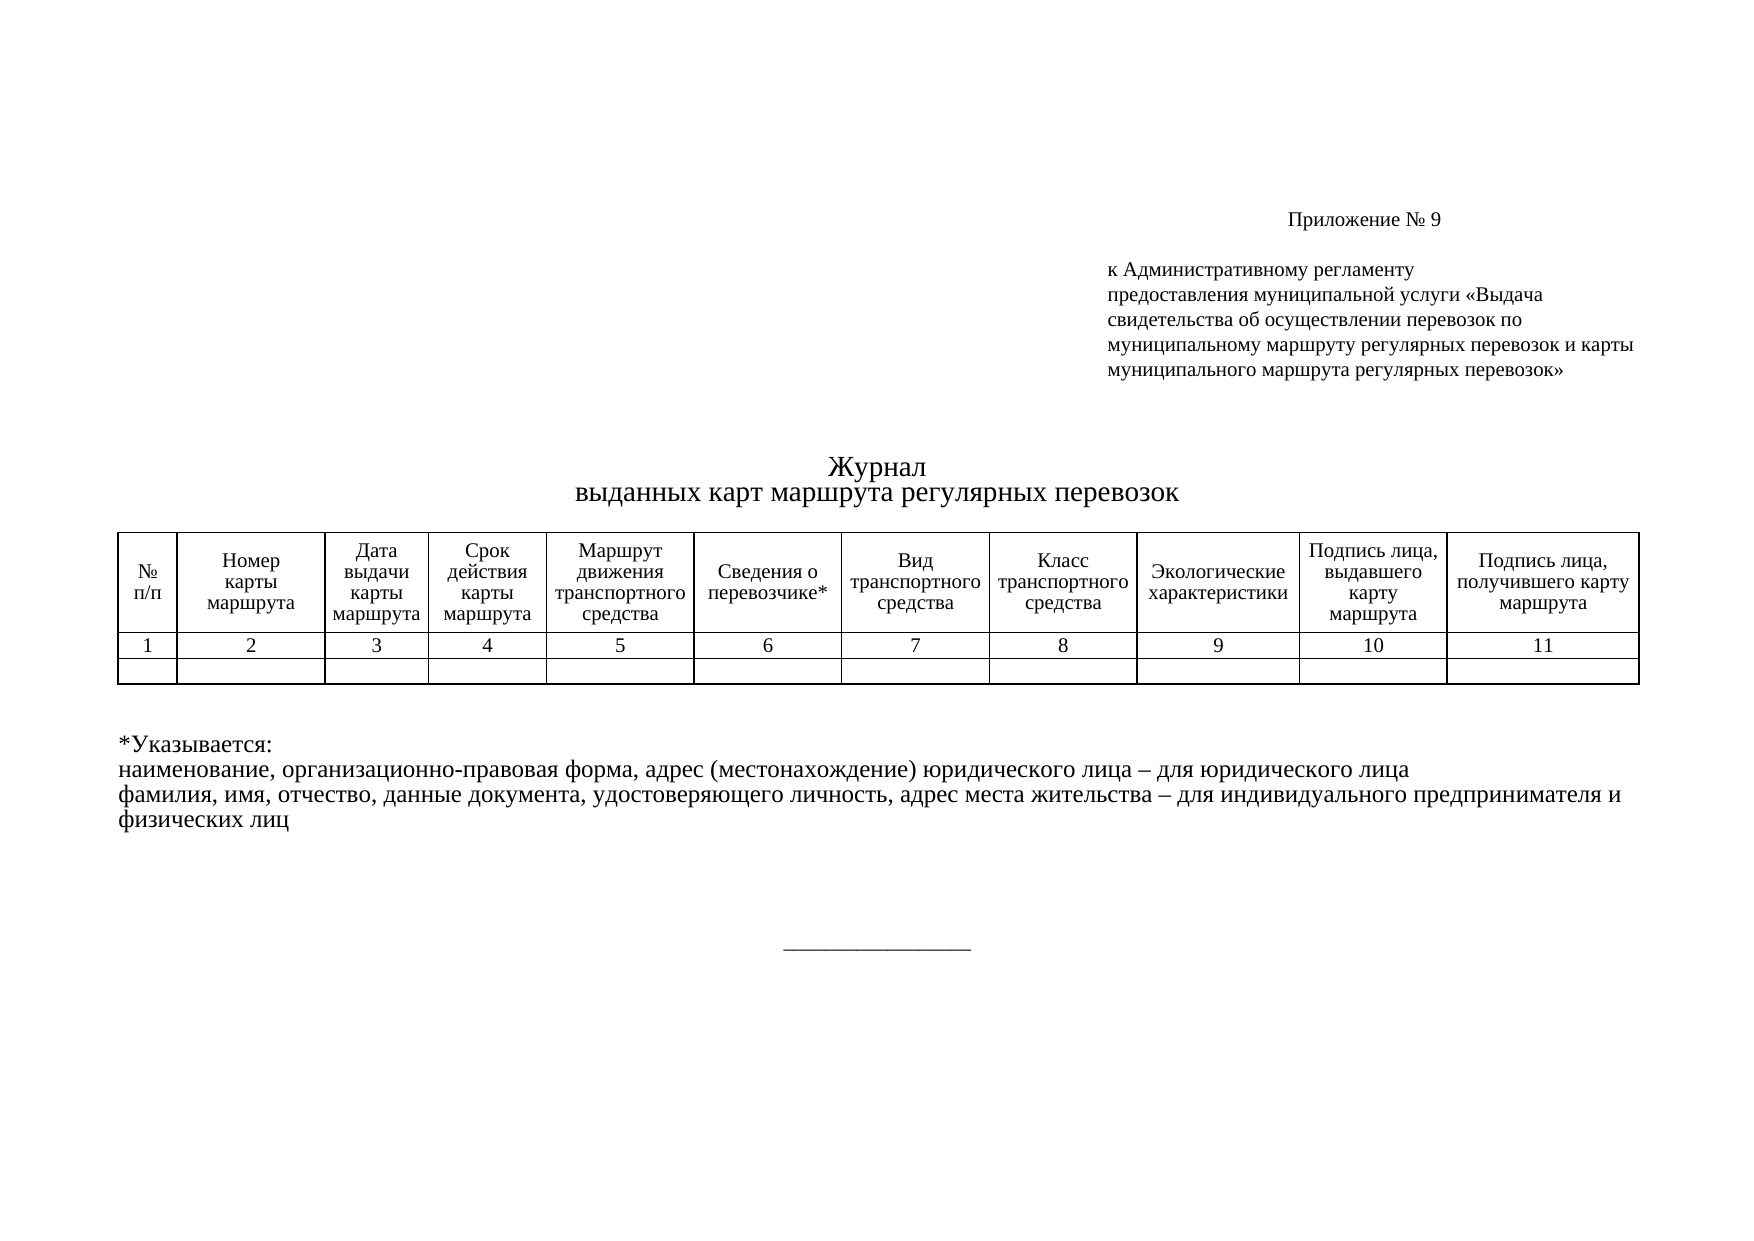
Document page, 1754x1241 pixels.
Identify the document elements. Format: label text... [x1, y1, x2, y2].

table_cell [178, 659, 324, 683]
text Приложение № 9 [1107, 207, 1621, 232]
text __________________ [118, 929, 1636, 953]
table_header Подпись лица, получившего карту маршрута [1448, 533, 1638, 632]
table_header Вид транспортного средства [842, 533, 989, 632]
table_cell 10 [1300, 633, 1446, 657]
table_cell 9 [1138, 633, 1299, 657]
table_header № п/п [119, 533, 176, 632]
text предоставления муниципальной услуги «Выдача свидетельства об осуществлении перевозок по муниципальному маршруту регулярных перевозок и карты муниципального маршрута регулярных перевозок» [1107, 282, 1636, 382]
table_cell [326, 659, 428, 683]
table_cell [547, 659, 693, 683]
text *Указывается: [118, 733, 1636, 758]
table_header Сведения о перевозчике* [695, 533, 841, 632]
table_cell 2 [178, 633, 324, 657]
table_cell 7 [842, 633, 989, 657]
table_cell [119, 659, 176, 683]
table_cell [1448, 659, 1638, 683]
table_header Подпись лица, выдавшего карту маршрута [1300, 533, 1446, 632]
table_header Класс транспортного средства [990, 533, 1136, 632]
table_cell 8 [990, 633, 1136, 657]
text Журнал [118, 457, 1636, 482]
table_cell 5 [547, 633, 693, 657]
table_cell 4 [429, 633, 546, 657]
table_cell 6 [695, 633, 841, 657]
table_cell [990, 659, 1136, 683]
table_header Срок действия карты маршрута [429, 533, 546, 632]
table_cell 1 [119, 633, 176, 657]
table_cell 11 [1448, 633, 1638, 657]
text наименование, организационно-правовая форма, адрес (местонахождение) юридического лица – для юридического лица [118, 758, 1636, 783]
table_header Экологические характеристики [1138, 533, 1299, 632]
text к Административному регламенту [1107, 257, 1636, 282]
table_cell [429, 659, 546, 683]
table_header Номер карты маршрута [178, 533, 324, 632]
table_cell [1138, 659, 1299, 683]
text фамилия, имя, отчество, данные документа, удостоверяющего личность, адрес места жительства – для индивидуального предпринимателя и физических лиц [118, 783, 1636, 833]
table_cell 3 [326, 633, 428, 657]
table_cell [695, 659, 841, 683]
table_header Дата выдачи карты маршрута [326, 533, 428, 632]
text выданных карт маршрута регулярных перевозок [118, 482, 1636, 507]
table_cell [1300, 659, 1446, 683]
table_cell [842, 659, 989, 683]
table_header Маршрут движения транспортного средства [547, 533, 693, 632]
